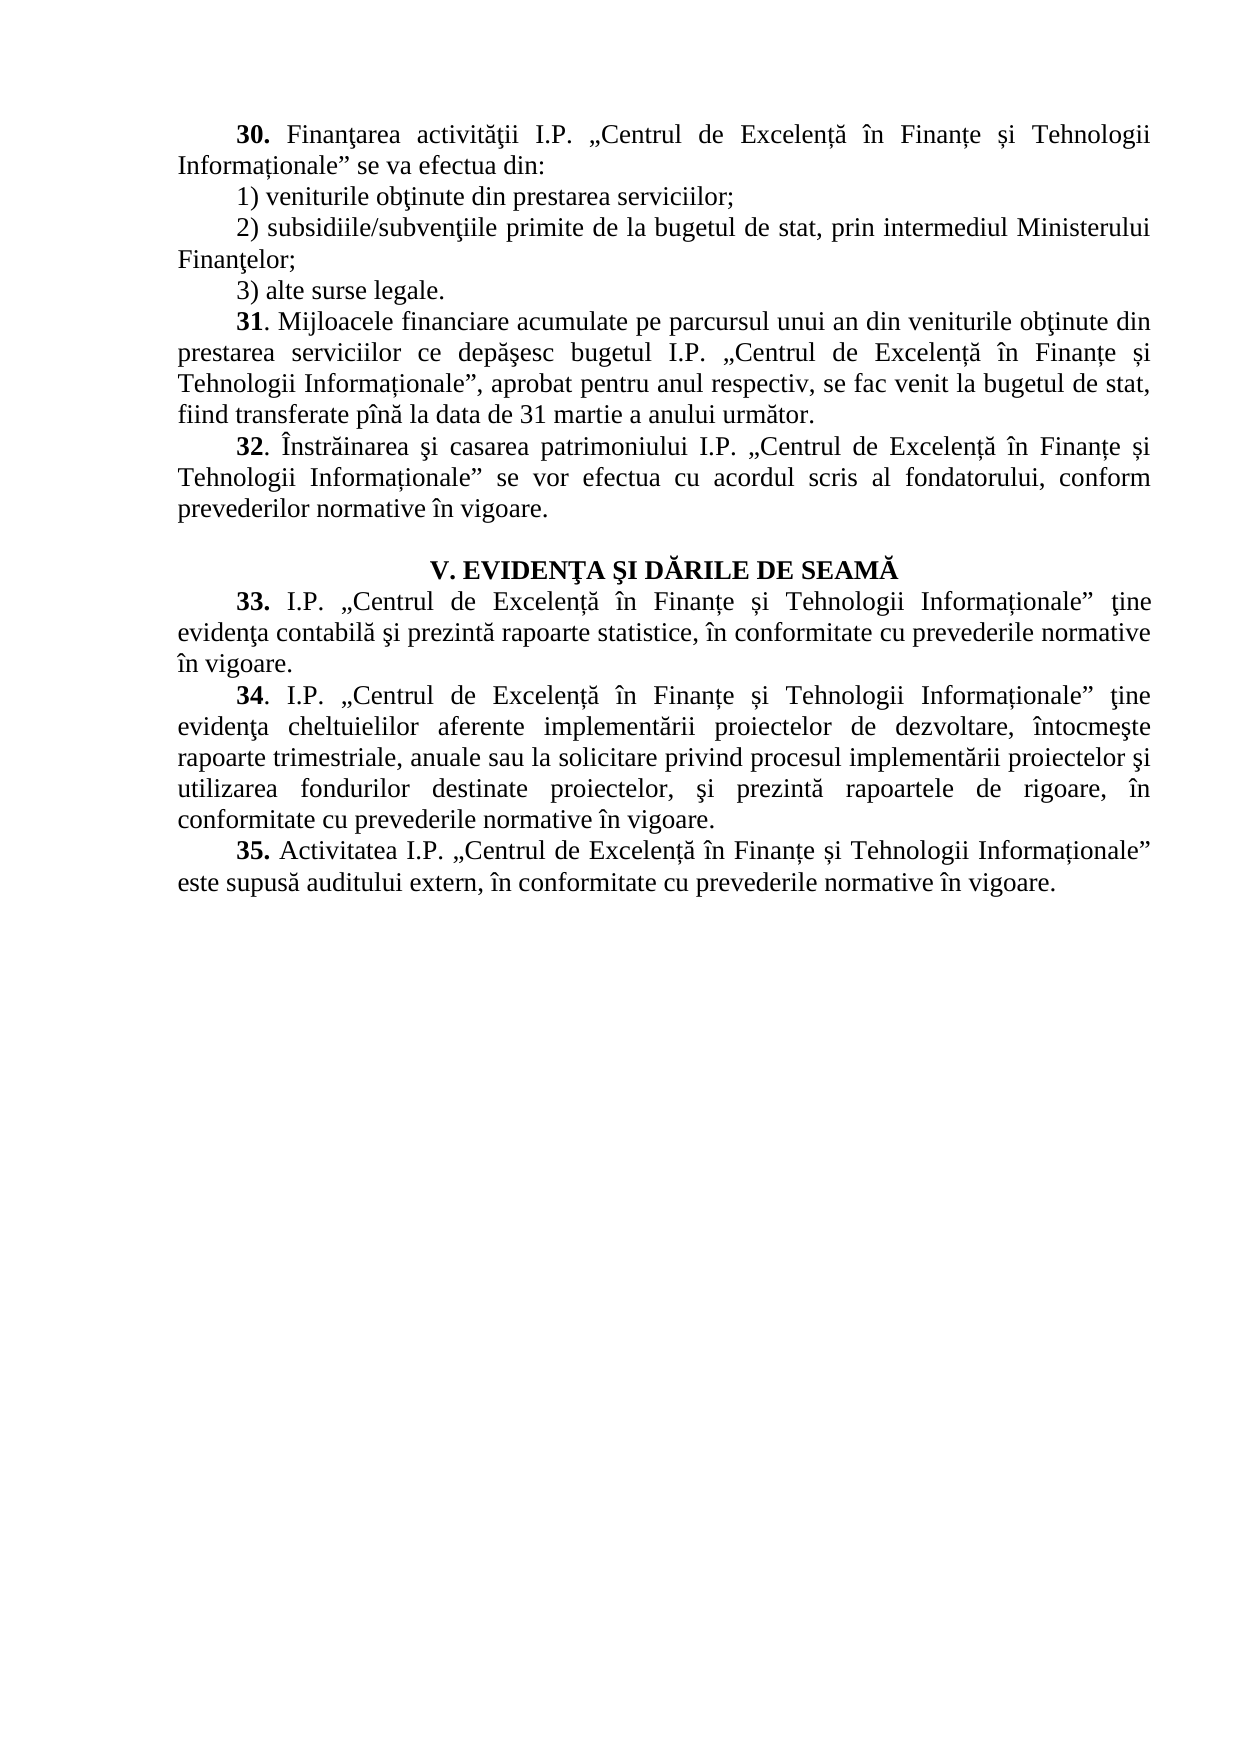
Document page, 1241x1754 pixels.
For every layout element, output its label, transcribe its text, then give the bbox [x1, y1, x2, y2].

text 2) subsidiile/subvenţiile primite de la bugetul de stat, prin intermediul Ministerului Finanţelor; [177, 212, 1152, 274]
text 31. Mijloacele financiare acumulate pe parcursul unui an din veniturile obţinute din prestarea serviciilor ce depăşesc bugetul I.P. „Centrul de Excelență în Finanțe și Tehnologii Informaționale”, aprobat pentru anul respectiv, se fac venit la bugetul de stat, fiind transferate pînă la data de 31 martie a anului următor. [177, 305, 1152, 429]
text V. EVIDENŢA ŞI DĂRILE DE SEAMĂ [177, 554, 1152, 585]
text 1) veniturile obţinute din prestarea serviciilor; [177, 180, 1152, 212]
text 30. Finanţarea activităţii I.P. „Centrul de Excelență în Finanțe și Tehnologii Informaționale” se va efectua din: [177, 118, 1152, 180]
text 33. I.P. „Centrul de Excelență în Finanțe și Tehnologii Informaționale” ţine evidenţa contabilă şi prezintă rapoarte statistice, în conformitate cu prevederile normative în vigoare. [177, 585, 1152, 679]
text 3) alte surse legale. [177, 274, 1152, 305]
text 32. Înstrăinarea şi casarea patrimoniului I.P. „Centrul de Excelență în Finanțe și Tehnologii Informaționale” se vor efectua cu acordul scris al fondatorului, conform prevederilor normative în vigoare. [177, 429, 1152, 523]
text 34. I.P. „Centrul de Excelență în Finanțe și Tehnologii Informaționale” ţine evidenţa cheltuielilor aferente implementării proiectelor de dezvoltare, întocmeşte rapoarte trimestriale, anuale sau la solicitare privind procesul implementării proiectelor şi utilizarea fondurilor destinate proiectelor, şi prezintă rapoartele de rigoare, în conformitate cu prevederile normative în vigoare. [177, 679, 1152, 834]
text 35. Activitatea I.P. „Centrul de Excelență în Finanțe și Tehnologii Informaționale” este supusă auditului extern, în conformitate cu prevederile normative în vigoare. [177, 834, 1152, 897]
